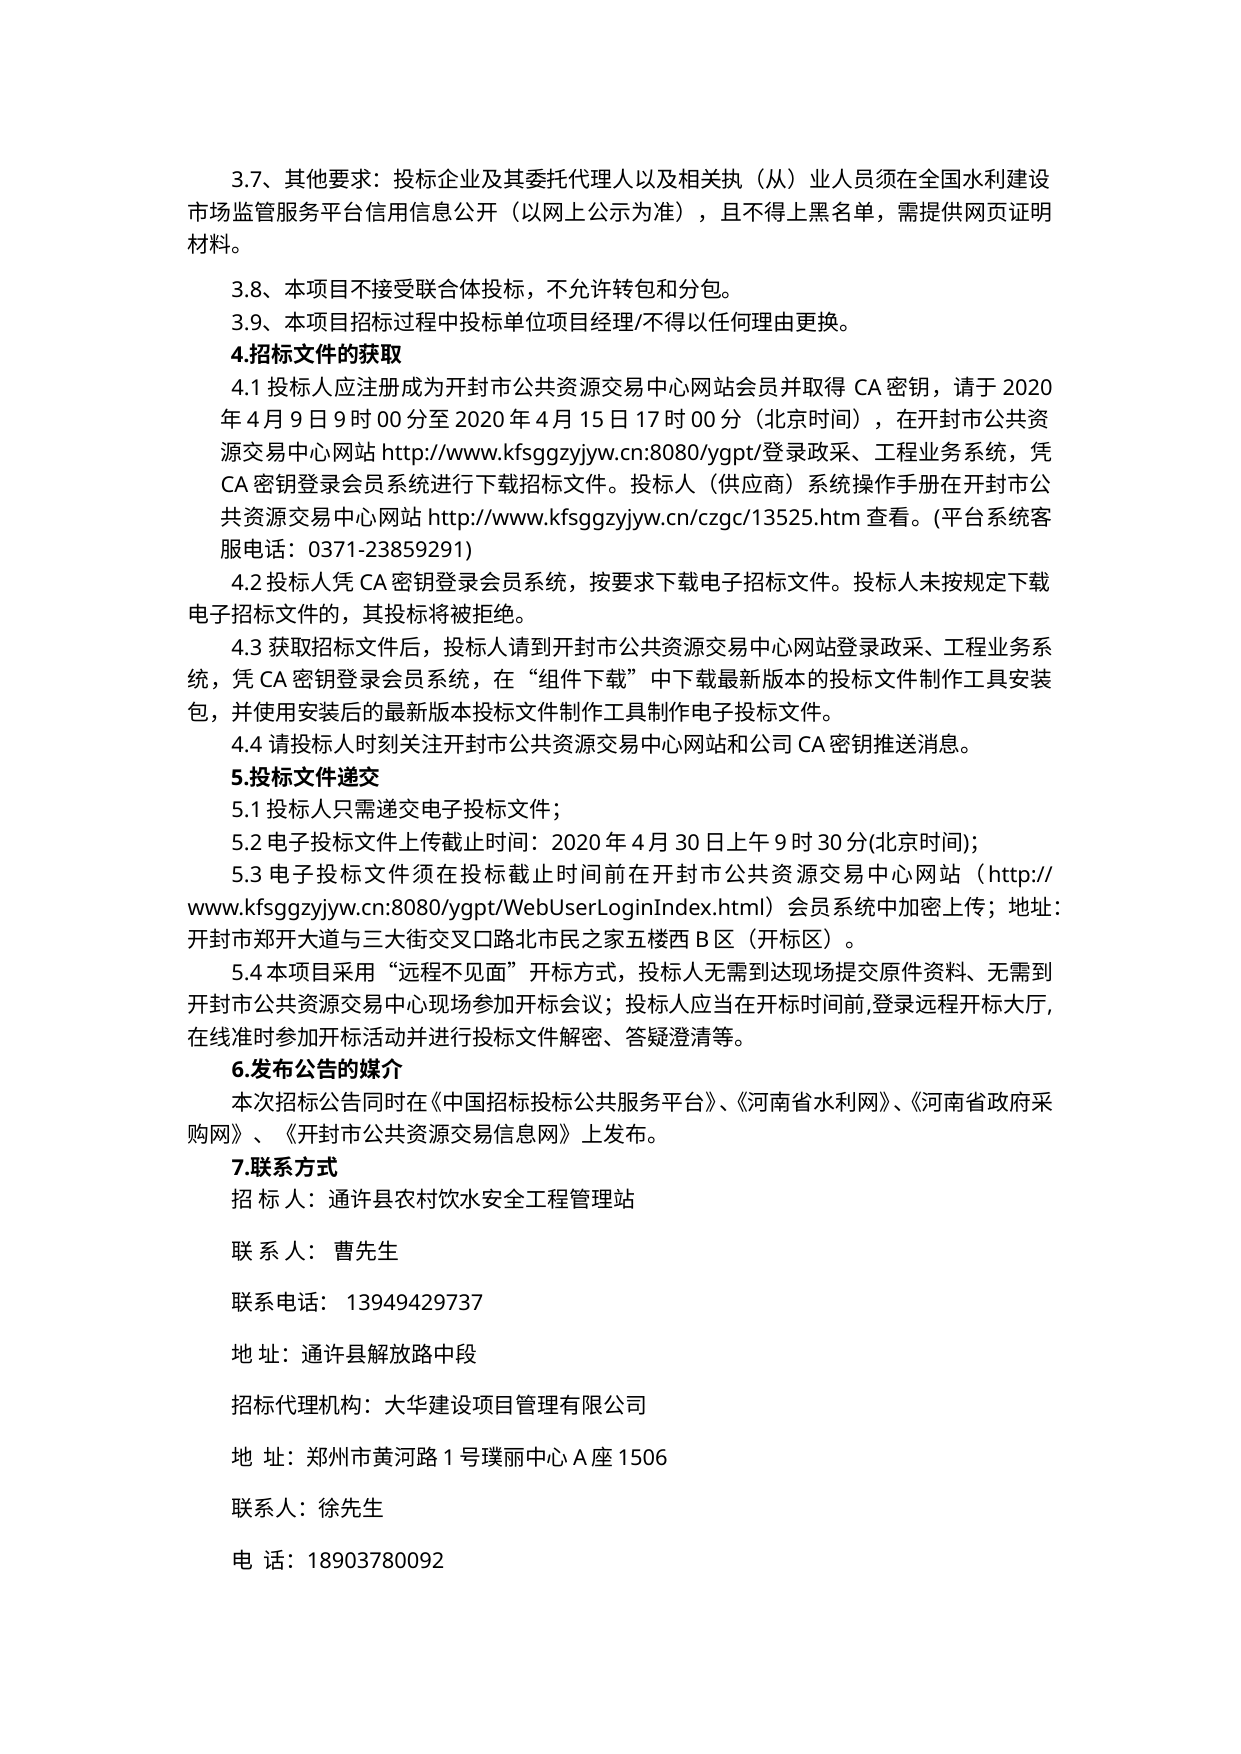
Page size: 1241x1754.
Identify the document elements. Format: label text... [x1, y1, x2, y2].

text 4.4 请投标人时刻关注开封市公共资源交易中心网站和公司CA密钥推送消息。 [187, 727, 1053, 759]
text 本次招标公告同时在《中国招标投标公共服务平台》、《河南省水利网》、《河南省政府采购网》、《开封市公共资源交易信息网》上发布。 [187, 1084, 1053, 1149]
text 3.8、本项目不接受联合体投标，不允许转包和分包。 [187, 272, 1053, 304]
text 6.发布公告的媒介 [187, 1052, 1053, 1084]
text 5.1投标人只需递交电子投标文件； [187, 792, 1053, 824]
text 5.4本项目采用“远程不见面”开标方式，投标人无需到达现场提交原件资料、无需到开封市公共资源交易中心现场参加开标会议；投标人应当在开标时间前,登录远程开标大厅,在线准时参加开标活动并进行投标文件解密、答疑澄清等。 [187, 954, 1053, 1052]
text 地 址：郑州市黄河路1号璞丽中心A座1506 [187, 1439, 1053, 1472]
text 4.2投标人凭CA密钥登录会员系统，按要求下载电子招标文件。投标人未按规定下载电子招标文件的，其投标将被拒绝。 [187, 564, 1053, 629]
text 联系电话： 13949429737 [187, 1285, 1053, 1317]
text 7.联系方式 [187, 1149, 1053, 1182]
text 地 址：通许县解放路中段 [187, 1336, 1053, 1369]
text 联 系 人： 曹先生 [187, 1233, 1053, 1266]
text 5.投标文件递交 [187, 759, 1053, 792]
text 3.7、其他要求：投标企业及其委托代理人以及相关执（从）业人员须在全国水利建设市场监管服务平台信用信息公开（以网上公示为准），且不得上黑名单，需提供网页证明材料。 [187, 162, 1053, 259]
text 4.3 获取招标文件后，投标人请到开封市公共资源交易中心网站登录政采、工程业务系统，凭CA密钥登录会员系统，在“组件下载”中下载最新版本的投标文件制作工具安装包，并使用安装后的最新版本投标文件制作工具制作电子投标文件。 [187, 629, 1053, 727]
text 3.9、本项目招标过程中投标单位项目经理/不得以任何理由更换。 [187, 304, 1053, 337]
text 联系人：徐先生 [187, 1491, 1053, 1523]
text 招标代理机构：大华建设项目管理有限公司 [187, 1388, 1053, 1420]
text 5.3电子投标文件须在投标截止时间前在开封市公共资源交易中心网站（http://www.kfsggzyjyw.cn:8080/ygpt/WebUserLoginIndex.html）会员系统中加密上传；地址：开封市郑开大道与三大街交叉口路北市民之家五楼西B区（开标区）。 [187, 857, 1053, 954]
text 4.1投标人应注册成为开封市公共资源交易中心网站会员并取得 CA密钥，请于2020 年4月9日9时00分至2020年4月15日17时00分（北京时间），在开封市公共资源交易中心网站http://www.kfsggzyjyw.cn:8080/ygpt/登录政采、工程业务系统，凭CA密钥登录会员系统进行下载招标文件。投标人（供应商）系统操作手册在开封市公共资源交易中心网站http://www.kfsggzyjyw.cn/czgc/13525.htm查看。(平台系统客服电话：0371-23859291) [220, 369, 1053, 564]
text 4.招标文件的获取 [187, 337, 1053, 369]
text 招 标 人：通许县农村饮水安全工程管理站 [187, 1182, 1053, 1214]
text 电 话：18903780092 [187, 1542, 1053, 1575]
text 5.2电子投标文件上传截止时间：2020年4月30日上午9时30分(北京时间)； [187, 824, 1053, 857]
